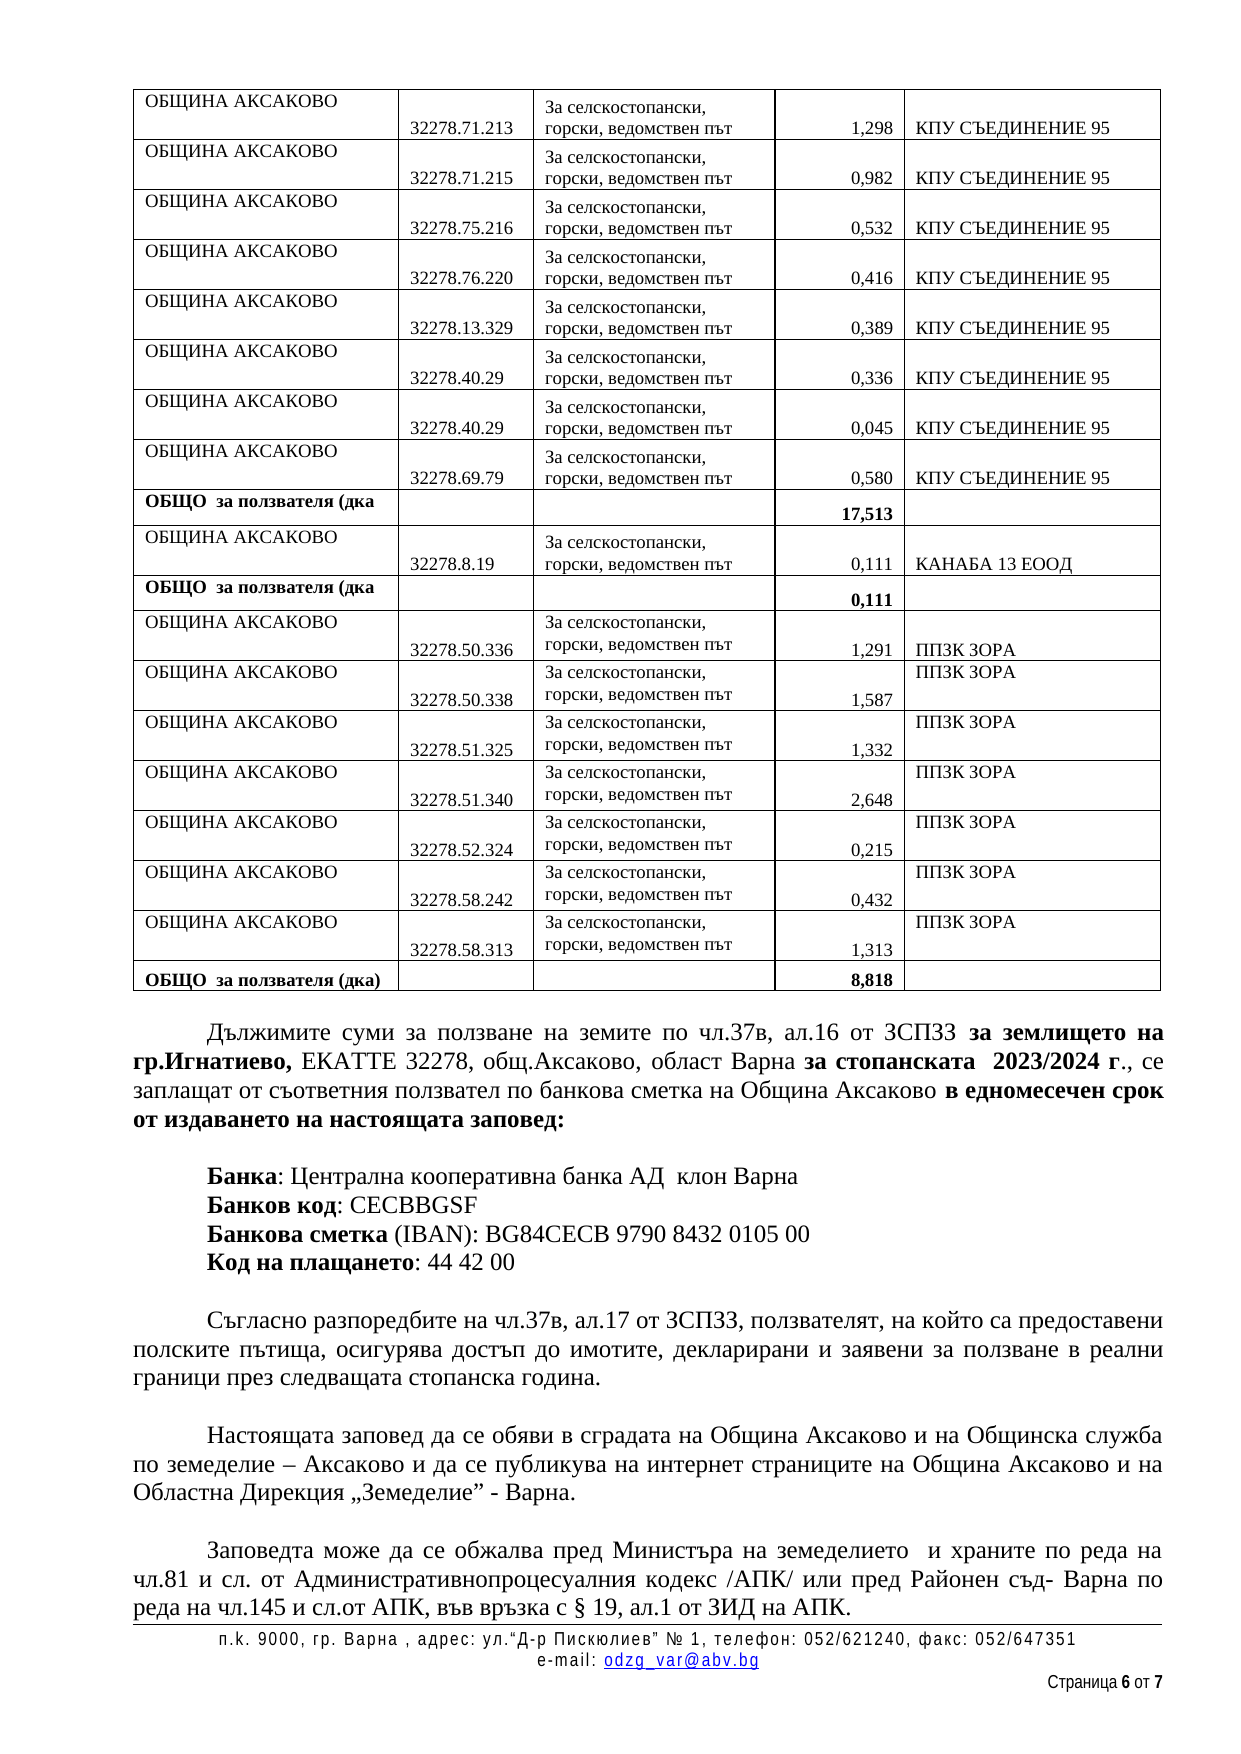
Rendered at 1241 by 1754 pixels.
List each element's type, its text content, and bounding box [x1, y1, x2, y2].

text Банка: Централна кооперативна банка АД клон Варна [207, 1161, 1164, 1190]
table_cell ОБЩИНА АКСАКОВО [134, 761, 398, 810]
text Дължимите суми за ползване на земите по чл.37в, ал.16 от ЗСПЗЗ за землището на гр.Игнатиево, ЕКАТТЕ 32278, общ.Аксаково, област Варна за стопанската 2023/2024 г., се заплащат от съответния ползвател по банкова сметка на Община Аксаково в едномесечен срок от издаването на настоящата заповед: [133, 1017, 1164, 1132]
text Заповедта може да се обжалва пред Министъра на земеделието и храните по реда на чл.81 и сл. от Административнопроцесуалния кодекс /АПК/ или пред Районен съд- Варна по реда на чл.145 и сл.от АПК, във връзка с § 19, ал.1 от ЗИД на АПК. [133, 1535, 1164, 1621]
table_cell За селскостопански, горски, ведомствен път [534, 911, 774, 960]
table_cell 0,416 [776, 240, 904, 289]
table_cell ППЗК ЗОРА [905, 911, 1160, 960]
table_cell ППЗК ЗОРА [905, 711, 1160, 760]
table_cell 32278.58.242 [399, 861, 533, 910]
table_cell За селскостопански, горски, ведомствен път [534, 390, 774, 439]
table_cell КПУ СЪЕДИНЕНИЕ 95 [905, 340, 1160, 389]
table_cell 0,389 [776, 290, 904, 339]
table_cell [534, 961, 774, 990]
table_cell 32278.58.313 [399, 911, 533, 960]
table_cell За селскостопански, горски, ведомствен път [534, 711, 774, 760]
table_cell 8,818 [776, 961, 904, 990]
table_cell 0,982 [776, 140, 904, 189]
table_cell ОБЩО за ползвателя (дка) [134, 961, 398, 990]
table_cell 0,045 [776, 390, 904, 439]
table_cell ОБЩИНА АКСАКОВО [134, 90, 398, 139]
table_cell ОБЩИНА АКСАКОВО [134, 861, 398, 910]
table_cell 32278.71.215 [399, 140, 533, 189]
table_cell ОБЩИНА АКСАКОВО [134, 190, 398, 239]
table_cell КПУ СЪЕДИНЕНИЕ 95 [905, 140, 1160, 189]
table_cell За селскостопански, горски, ведомствен път [534, 811, 774, 860]
table_cell 32278.50.336 [399, 611, 533, 660]
table_cell [399, 490, 533, 524]
table_cell ОБЩИНА АКСАКОВО [134, 661, 398, 710]
table_cell ОБЩИНА АКСАКОВО [134, 911, 398, 960]
table_cell КПУ СЪЕДИНЕНИЕ 95 [905, 390, 1160, 439]
table_cell 2,648 [776, 761, 904, 810]
table_cell КПУ СЪЕДИНЕНИЕ 95 [905, 240, 1160, 289]
table_cell ОБЩИНА АКСАКОВО [134, 340, 398, 389]
text Съгласно разпоредбите на чл.37в, ал.17 от ЗСПЗЗ, ползвателят, на който са предоставени полските пътища, осигурява достъп до имотите, декларирани и заявени за ползване в реални граници през следващата стопанска година. [133, 1305, 1164, 1391]
table_cell За селскостопански, горски, ведомствен път [534, 240, 774, 289]
table_cell КАНАБА 13 ЕООД [905, 526, 1160, 574]
table_cell 32278.51.325 [399, 711, 533, 760]
table_cell За селскостопански, горски, ведомствен път [534, 440, 774, 489]
table_cell ОБЩИНА АКСАКОВО [134, 290, 398, 339]
table_cell 1,298 [776, 90, 904, 139]
table_cell 32278.75.216 [399, 190, 533, 239]
table_cell ППЗК ЗОРА [905, 661, 1160, 710]
table_cell ОБЩИНА АКСАКОВО [134, 140, 398, 189]
table_cell ОБЩИНА АКСАКОВО [134, 390, 398, 439]
table_cell КПУ СЪЕДИНЕНИЕ 95 [905, 90, 1160, 139]
table_cell [399, 961, 533, 990]
text Код на плащането: 44 42 00 [133, 1247, 1164, 1276]
table_cell ОБЩИНА АКСАКОВО [134, 611, 398, 660]
table_cell 0,432 [776, 861, 904, 910]
table_cell 1,313 [776, 911, 904, 960]
table_cell ОБЩИНА АКСАКОВО [134, 526, 398, 574]
table_cell 32278.8.19 [399, 526, 533, 574]
table_cell 1,332 [776, 711, 904, 760]
table_cell 0,111 [776, 576, 904, 610]
table_cell За селскостопански, горски, ведомствен път [534, 340, 774, 389]
table_cell 32278.40.29 [399, 340, 533, 389]
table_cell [534, 190, 774, 239]
table_cell 0,215 [776, 811, 904, 860]
table_cell ППЗК ЗОРА [905, 761, 1160, 810]
table_cell 0,111 [776, 526, 904, 574]
table_cell За селскостопански, горски, ведомствен път [534, 761, 774, 810]
table_cell ОБЩО за ползвателя (дка [134, 576, 398, 610]
table_cell [905, 490, 1160, 524]
text Банков код: CECBBGSF [207, 1190, 1164, 1219]
table_cell 32278.69.79 [399, 440, 533, 489]
table_cell 0,532 [776, 190, 904, 239]
table_cell 32278.40.29 [399, 390, 533, 439]
table_cell ОБЩИНА АКСАКОВО [134, 711, 398, 760]
table_cell 1,587 [776, 661, 904, 710]
table_cell [534, 490, 774, 524]
table_cell 1,291 [776, 611, 904, 660]
text Настоящата заповед да се обяви в сградата на Община Аксаково и на Общинска служба по земеделие – Аксаково и да се публикува на интернет страниците на Община Аксаково и на Областна Дирекция „Земеделие” - Варна. [133, 1420, 1164, 1506]
table_cell 17,513 [776, 490, 904, 524]
table_cell КПУ СЪЕДИНЕНИЕ 95 [905, 440, 1160, 489]
table_cell ОБЩИНА АКСАКОВО [134, 240, 398, 289]
table_cell [399, 576, 533, 610]
table_cell ОБЩИНА АКСАКОВО [134, 440, 398, 489]
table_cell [534, 90, 774, 139]
table_cell ОБЩО за ползвателя (дка [134, 490, 398, 524]
table_cell [534, 576, 774, 610]
table_cell ОБЩИНА АКСАКОВО [134, 811, 398, 860]
table_cell За селскостопански, горски, ведомствен път [534, 661, 774, 710]
table_cell 32278.51.340 [399, 761, 533, 810]
table_cell За селскостопански, горски, ведомствен път [534, 526, 774, 574]
table_cell [905, 961, 1160, 990]
table_cell КПУ СЪЕДИНЕНИЕ 95 [905, 290, 1160, 339]
table_cell ППЗК ЗОРА [905, 861, 1160, 910]
table_cell За селскостопански, горски, ведомствен път [534, 861, 774, 910]
table_cell ППЗК ЗОРА [905, 811, 1160, 860]
table_cell 32278.71.213 [399, 90, 533, 139]
table_cell ППЗК ЗОРА [905, 611, 1160, 660]
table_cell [534, 140, 774, 189]
table_cell За селскостопански, горски, ведомствен път [534, 290, 774, 339]
table_cell 32278.13.329 [399, 290, 533, 339]
table_cell 32278.52.324 [399, 811, 533, 860]
table_cell КПУ СЪЕДИНЕНИЕ 95 [905, 190, 1160, 239]
table_cell 32278.50.338 [399, 661, 533, 710]
table_cell 0,336 [776, 340, 904, 389]
table_cell 0,580 [776, 440, 904, 489]
text Банкова сметка (IBAN): BG84CECB 9790 8432 0105 00 [207, 1219, 1164, 1247]
table_cell 32278.76.220 [399, 240, 533, 289]
table_cell [905, 576, 1160, 610]
table_cell За селскостопански, горски, ведомствен път [534, 611, 774, 660]
